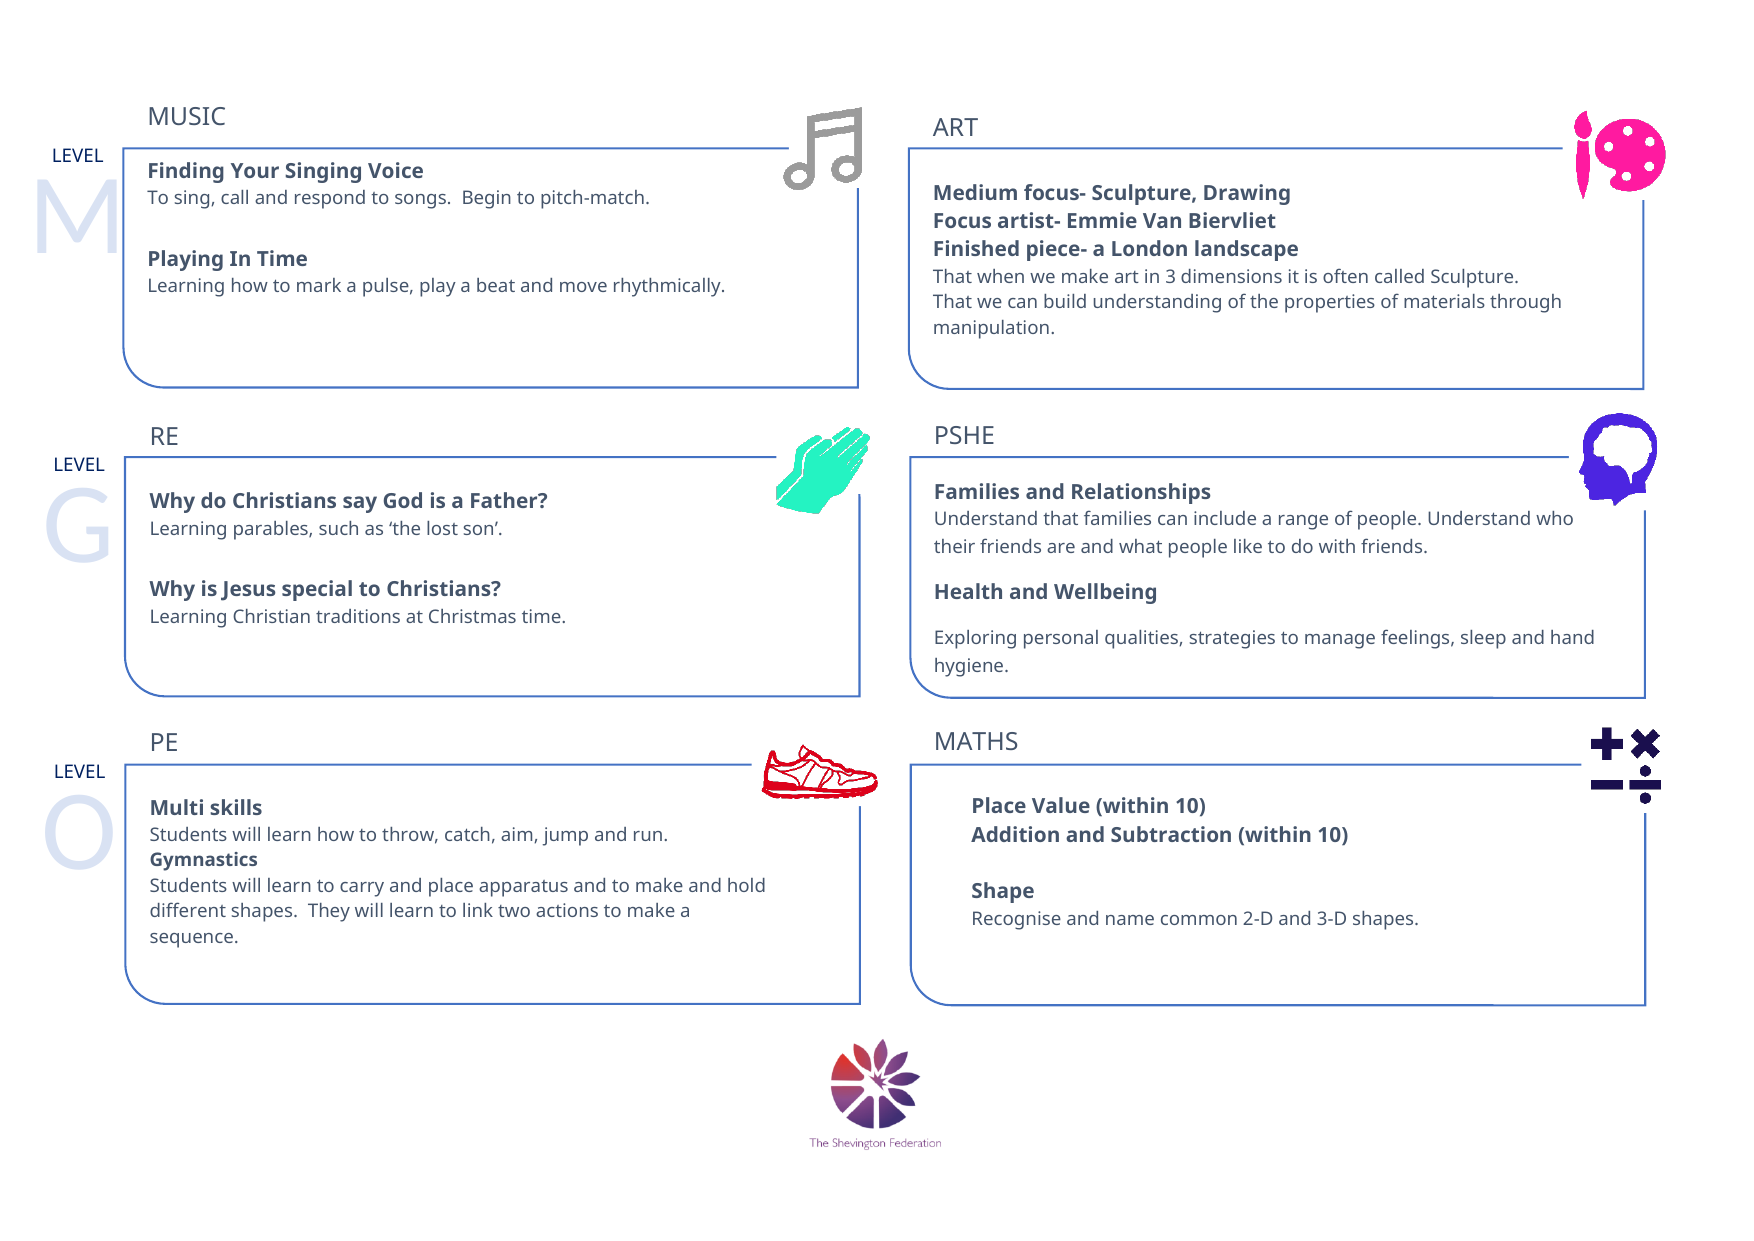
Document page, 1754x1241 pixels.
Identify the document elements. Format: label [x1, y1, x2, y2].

picture [1583, 723, 1669, 809]
picture [1569, 104, 1670, 205]
picture [1567, 411, 1663, 506]
picture [771, 420, 875, 520]
picture [795, 1026, 956, 1158]
picture [779, 105, 866, 192]
picture [755, 707, 884, 836]
